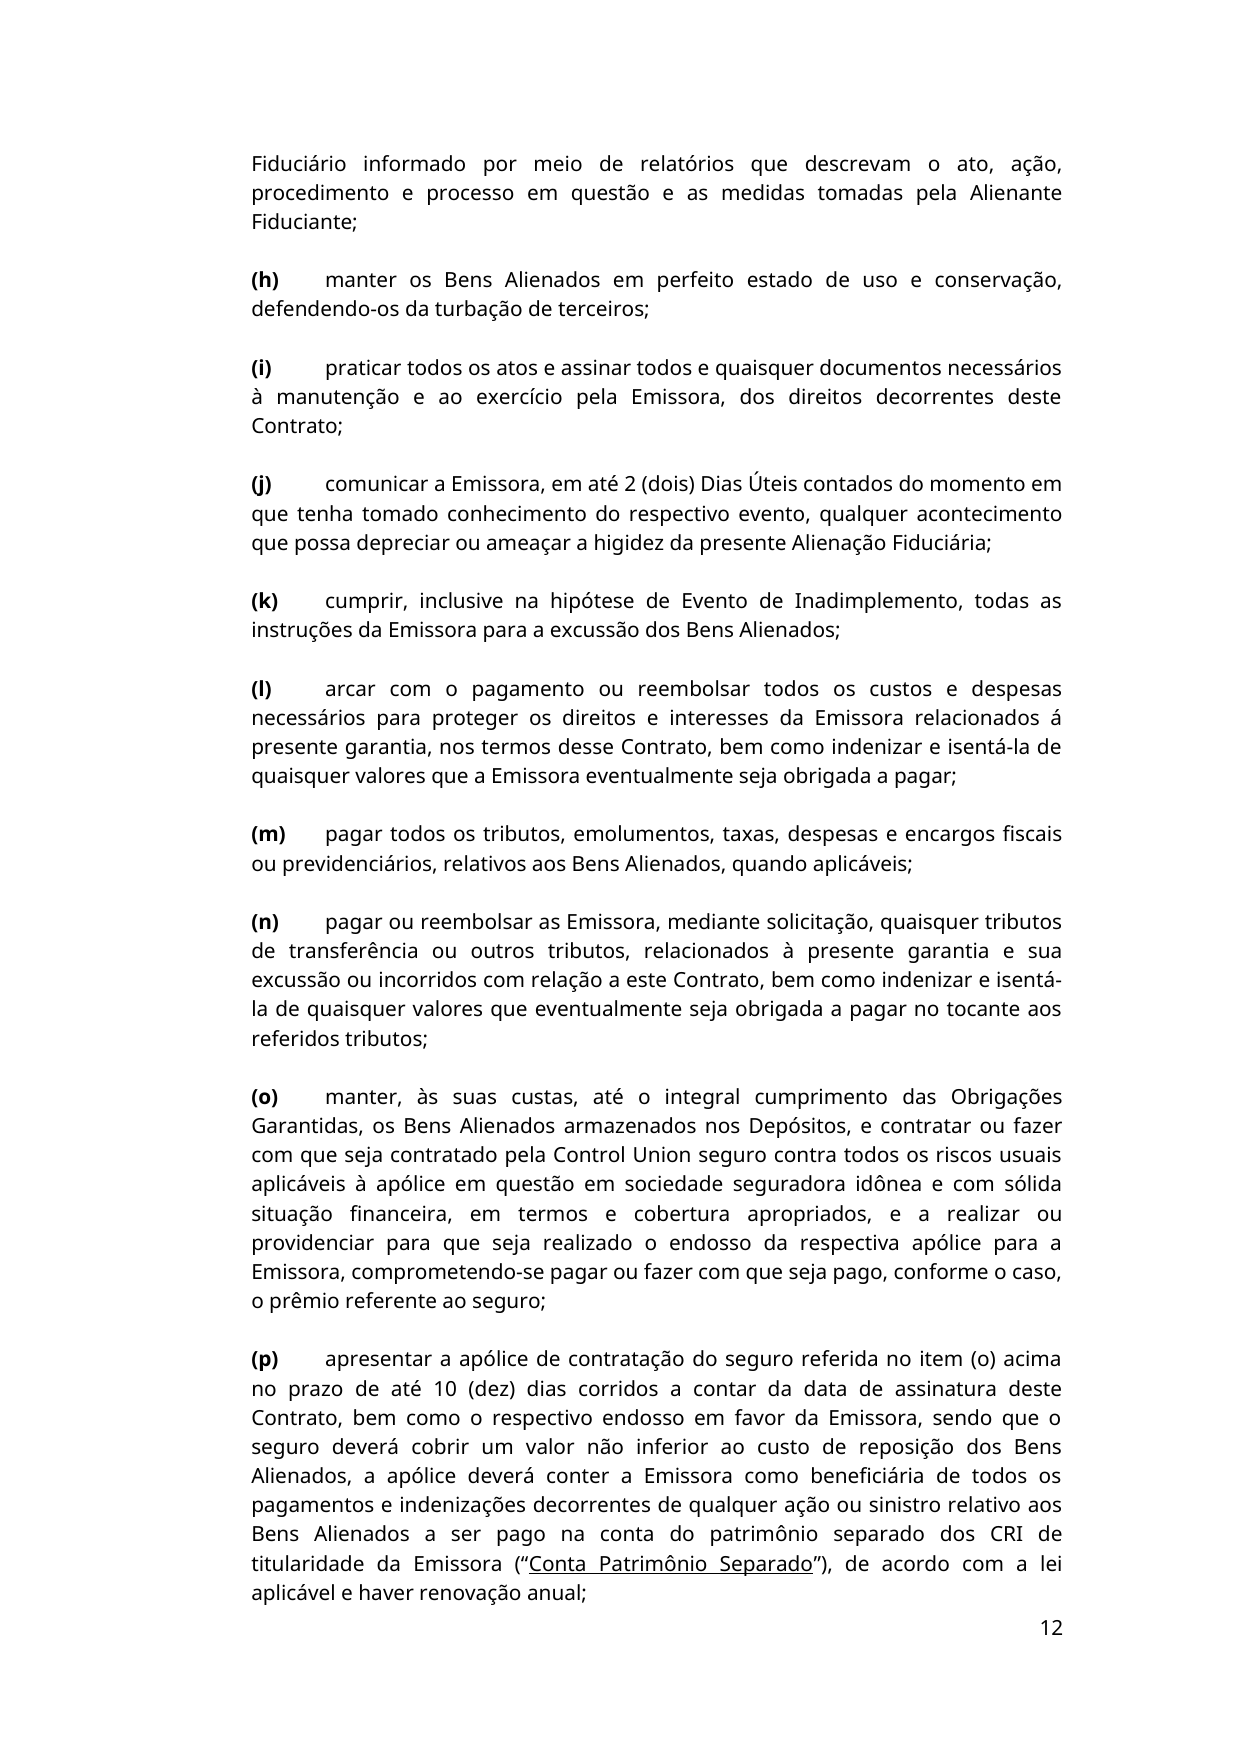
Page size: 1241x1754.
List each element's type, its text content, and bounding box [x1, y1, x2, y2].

subtitle praticar todos os atos e assinar todos e quaisquer documentos necessários à manutenção e ao exercício pela Emissora, dos direitos decorrentes deste Contrato; [251, 352, 1063, 439]
subtitle comunicar a Emissora, em até 2 (dois) Dias Úteis contados do momento em que tenha tomado conhecimento do respectivo evento, qualquer acontecimento que possa depreciar ou ameaçar a higidez da presente Alienação Fiduciária; [251, 468, 1063, 556]
subtitle cumprir, inclusive na hipótese de Evento de Inadimplemento, todas as instruções da Emissora para a excussão dos Bens Alienados; [251, 585, 1063, 643]
subtitle apresentar a apólice de contratação do seguro referida no item (o) acima no prazo de até 10 (dez) dias corridos a contar da data de assinatura deste Contrato, bem como o respectivo endosso em favor da Emissora, sendo que o seguro deverá cobrir um valor não inferior ao custo de reposição dos Bens Alienados, a apólice deverá conter a Emissora como beneficiária de todos os pagamentos e indenizações decorrentes de qualquer ação ou sinistro relativo aos Bens Alienados a ser pago na conta do patrimônio separado dos CRI de titularidade da Emissora (“Conta Patrimônio Separado”), de acordo com a lei aplicável e haver renovação anual; [251, 1343, 1063, 1606]
list manter os Bens Alienados em perfeito estado de uso e conservação, defendendo-os da turbação de terceiros; [251, 264, 1063, 323]
subtitle pagar todos os tributos, emolumentos, taxas, despesas e encargos fiscais ou previdenciários, relativos aos Bens Alienados, quando aplicáveis; [251, 818, 1063, 877]
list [251, 148, 1063, 235]
subtitle manter, às suas custas, até o integral cumprimento das Obrigações Garantidas, os Bens Alienados armazenados nos Depósitos, e contratar ou fazer com que seja contratado pela Control Union seguro contra todos os riscos usuais aplicáveis à apólice em questão em sociedade seguradora idônea e com sólida situação financeira, em termos e cobertura apropriados, e a realizar ou providenciar para que seja realizado o endosso da respectiva apólice para a Emissora, comprometendo-se pagar ou fazer com que seja pago, conforme o caso, o prêmio referente ao seguro; [251, 1081, 1063, 1314]
subtitle arcar com o pagamento ou reembolsar todos os custos e despesas necessários para proteger os direitos e interesses da Emissora relacionados á presente garantia, nos termos desse Contrato, bem como indenizar e isentá-la de quaisquer valores que a Emissora eventualmente seja obrigada a pagar; [251, 673, 1063, 789]
subtitle pagar ou reembolsar as Emissora, mediante solicitação, quaisquer tributos de transferência ou outros tributos, relacionados à presente garantia e sua excussão ou incorridos com relação a este Contrato, bem como indenizar e isentá-la de quaisquer valores que eventualmente seja obrigada a pagar no tocante aos referidos tributos; [251, 906, 1063, 1052]
